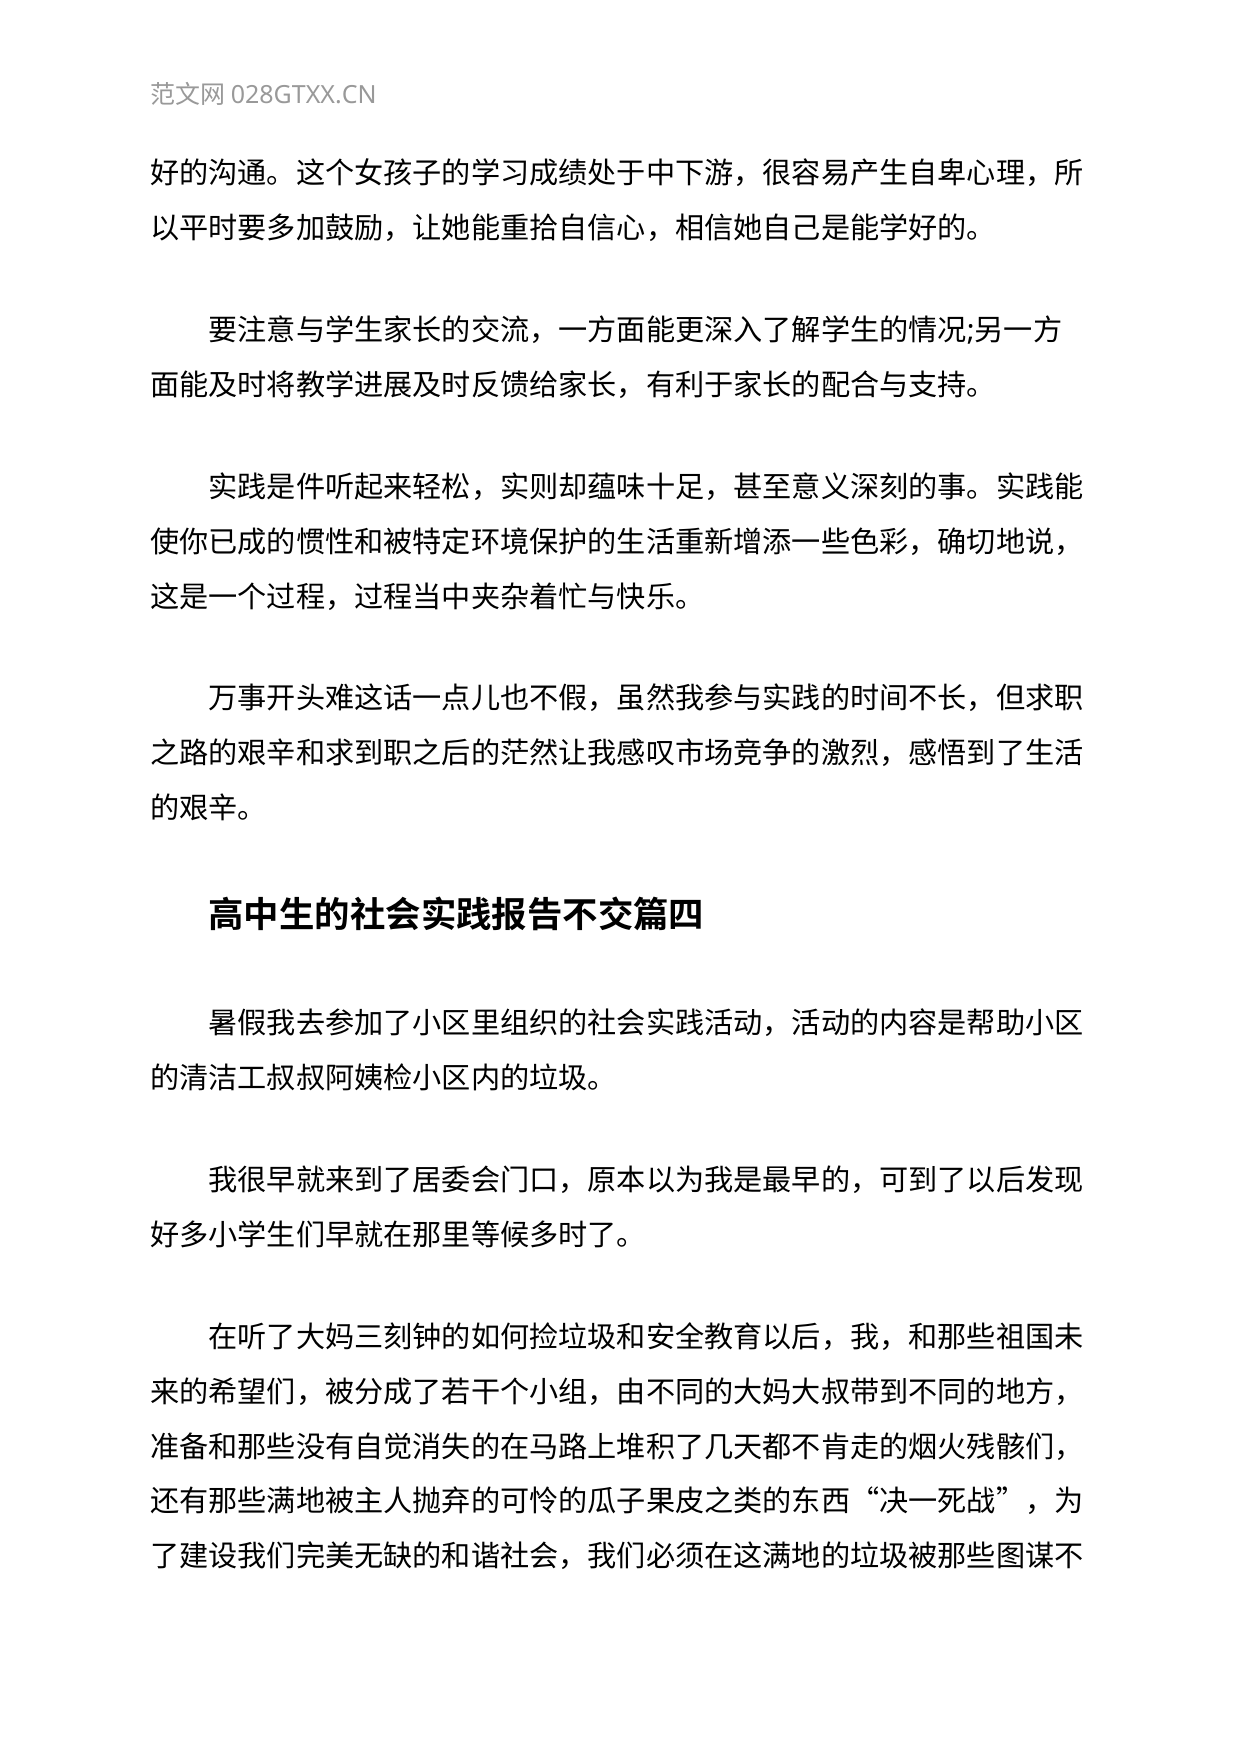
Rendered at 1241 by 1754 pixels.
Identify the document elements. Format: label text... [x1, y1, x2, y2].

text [150, 150, 1090, 247]
text 高中生的社会实践报告不交篇四 [150, 887, 1090, 938]
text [150, 1313, 1090, 1575]
text 我很早就来到了居委会门口，原本以为我是最早的，可到了以后发现好多小学生们早就在那里等候多时了。 [150, 1157, 1090, 1254]
text 暑假我去参加了小区里组织的社会实践活动，活动的内容是帮助小区的清洁工叔叔阿姨检小区内的垃圾。 [150, 1000, 1090, 1097]
text 要注意与学生家长的交流，一方面能更深入了解学生的情况;另一方面能及时将教学进展及时反馈给家长，有利于家长的配合与支持。 [150, 307, 1090, 404]
text 万事开头难这话一点儿也不假，虽然我参与实践的时间不长，但求职之路的艰辛和求到职之后的茫然让我感叹市场竞争的激烈，感悟到了生活的艰辛。 [150, 675, 1090, 827]
text 实践是件听起来轻松，实则却蕴味十足，甚至意义深刻的事。实践能使你已成的惯性和被特定环境保护的生活重新增添一些色彩，确切地说，这是一个过程，过程当中夹杂着忙与快乐。 [150, 463, 1090, 616]
